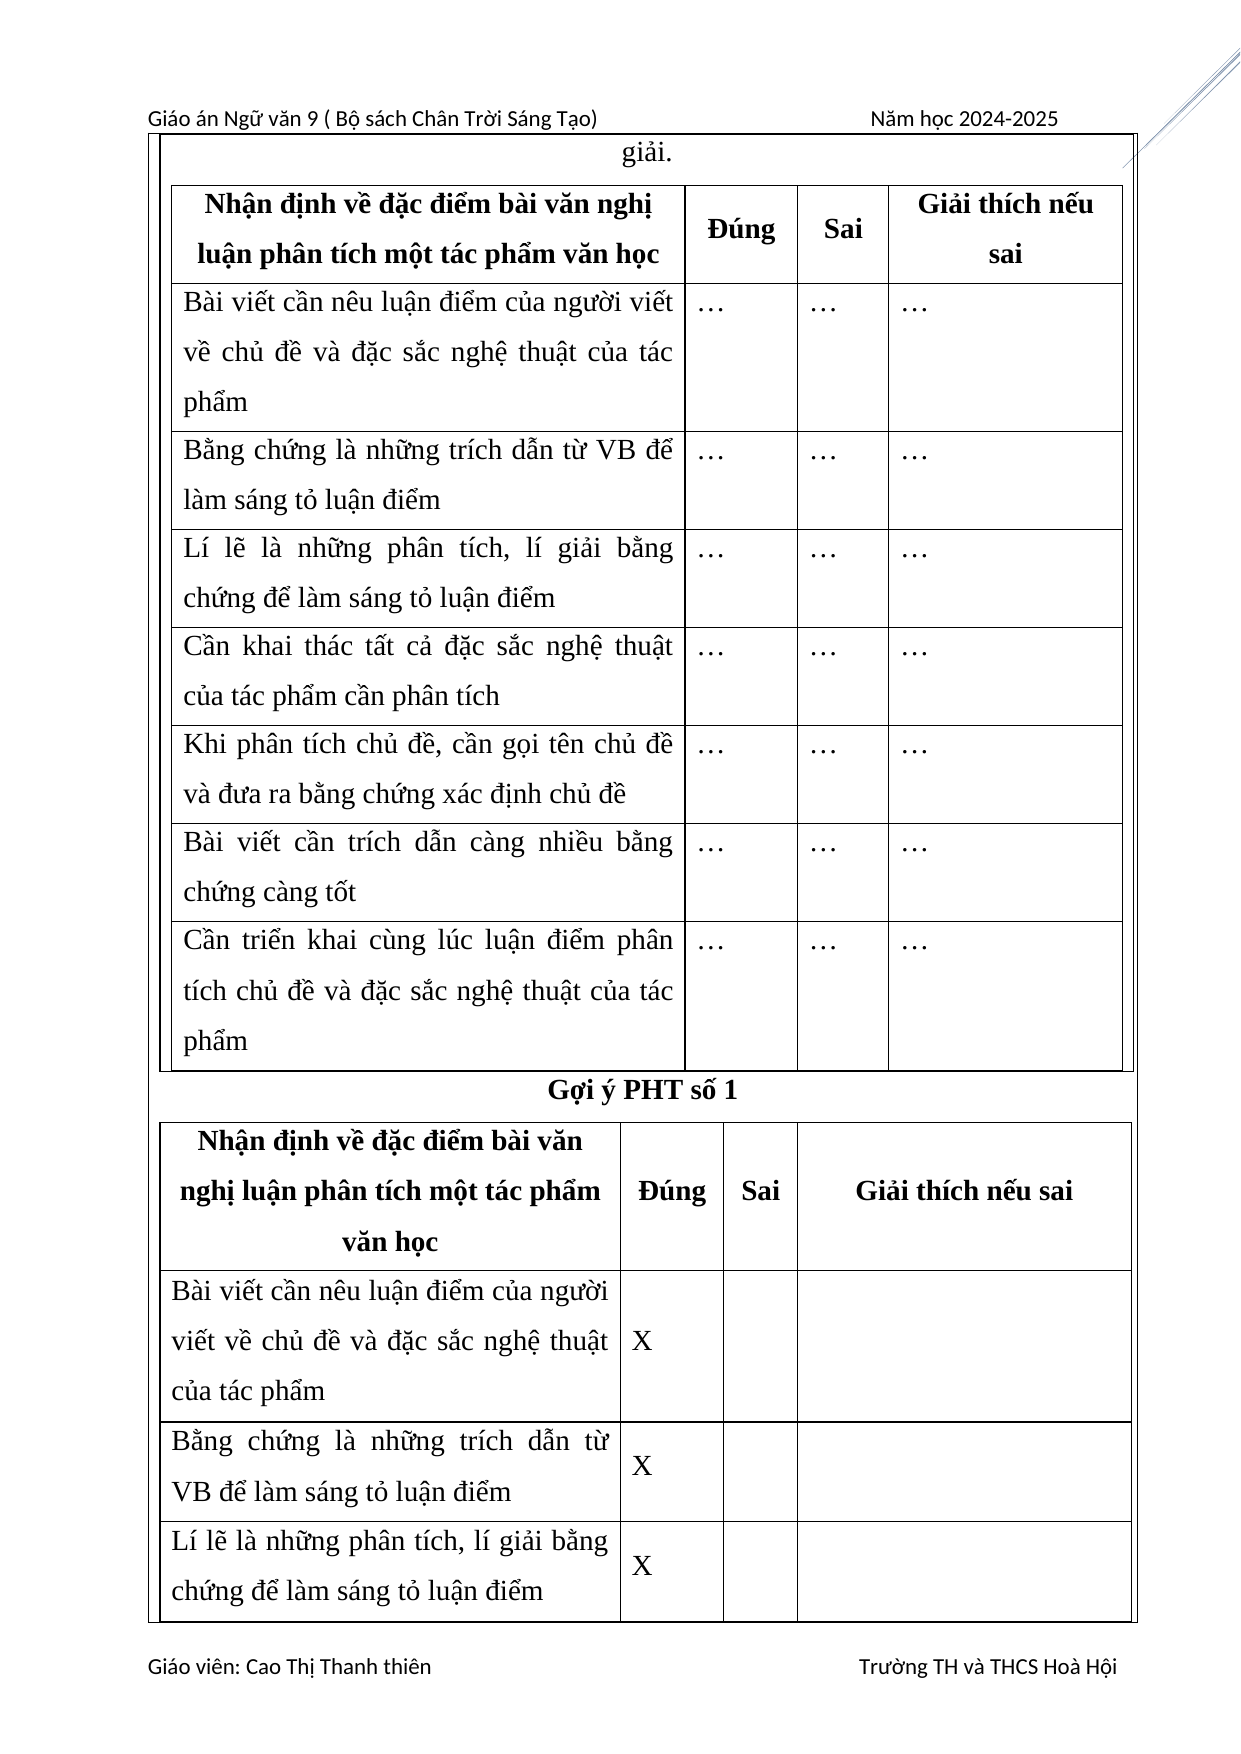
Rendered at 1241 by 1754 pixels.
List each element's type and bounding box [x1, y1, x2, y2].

table_cell [149, 134, 1137, 1622]
